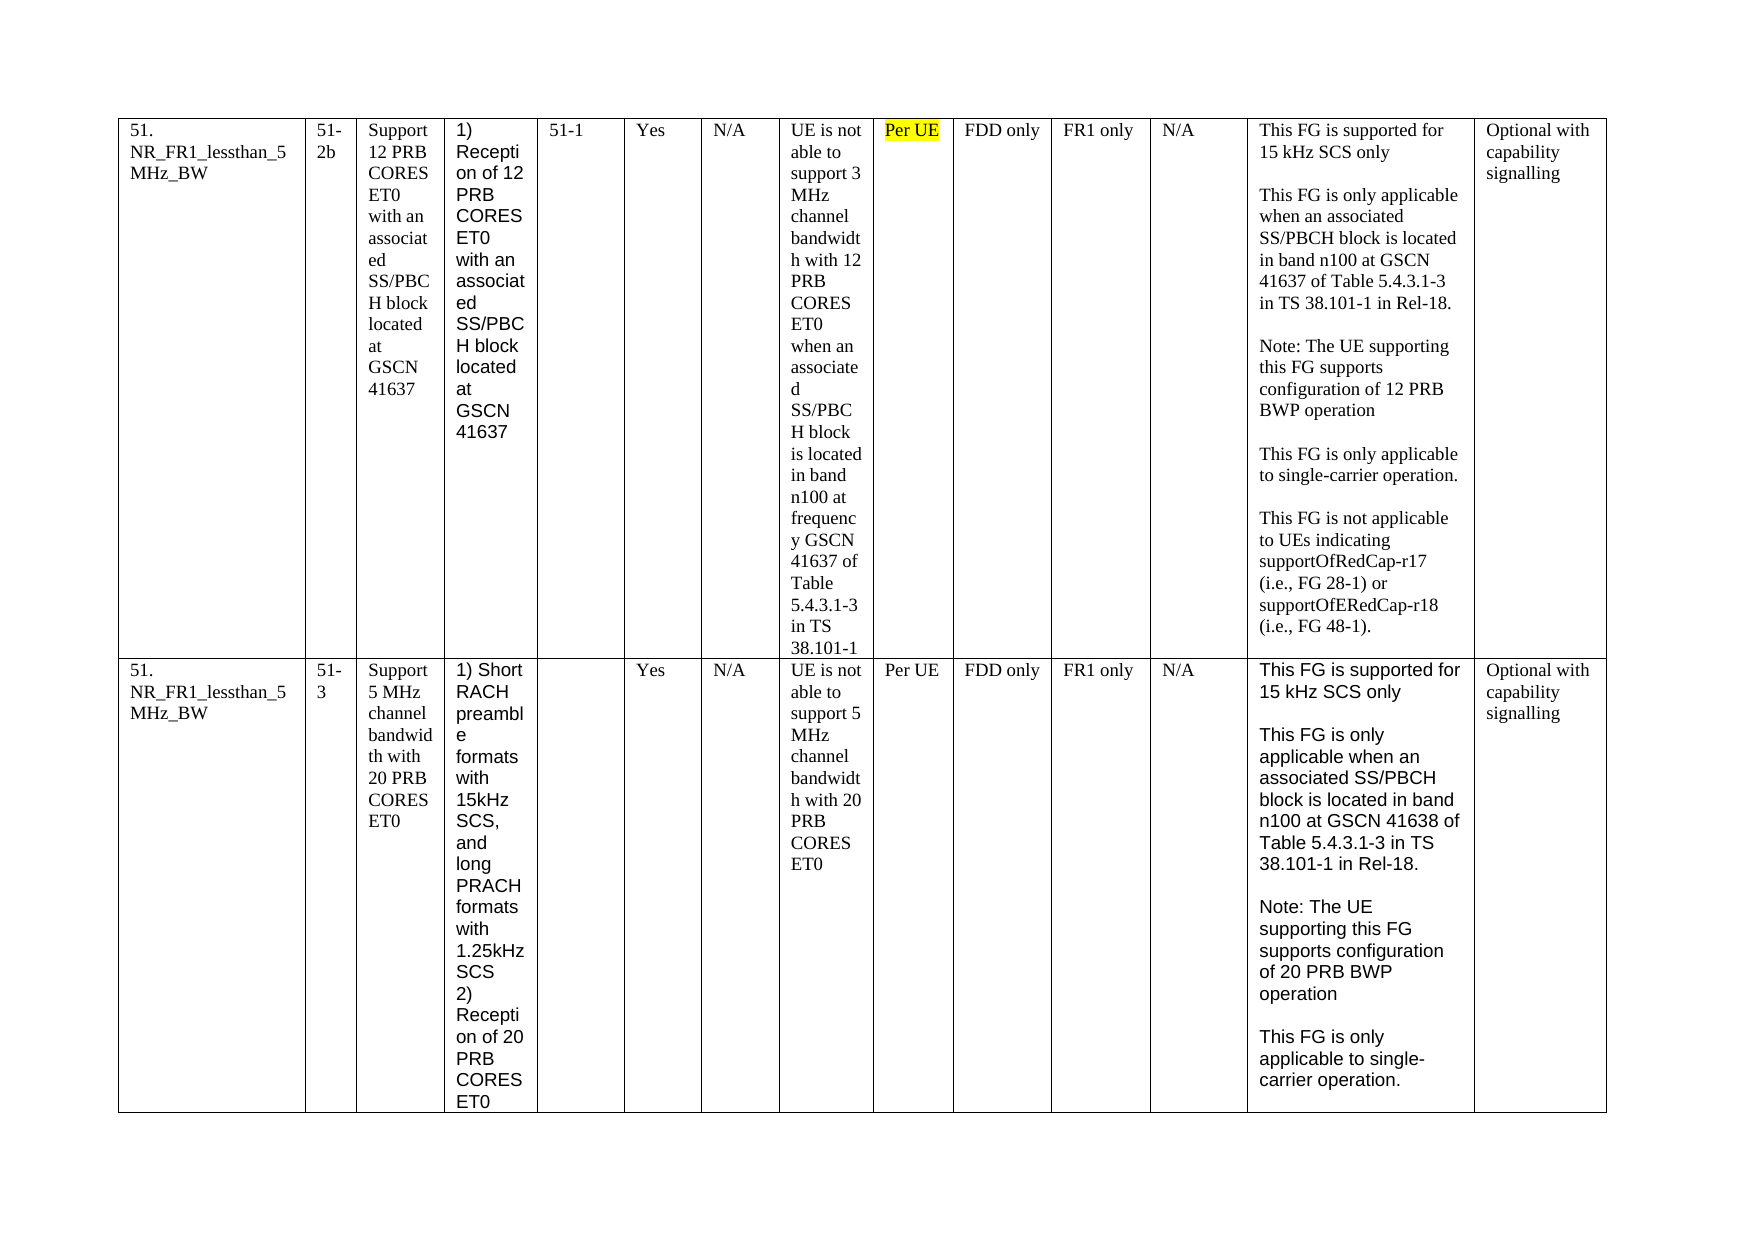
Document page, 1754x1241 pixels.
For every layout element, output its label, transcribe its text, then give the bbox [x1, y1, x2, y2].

table_cell 51-2b [306, 119, 356, 658]
table_cell Yes [625, 659, 701, 1112]
table_cell FR1 only [1052, 119, 1150, 658]
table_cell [445, 659, 537, 1112]
table_cell Yes [625, 119, 701, 658]
table_cell 1) Reception of 12 PRB CORESET0 with an associated SS/PBCH block located at GSCN 41637 [445, 119, 537, 658]
table_cell 51-3 [306, 659, 356, 1112]
table_cell FR1 only [1052, 659, 1150, 1112]
table_cell Support 12 PRB CORESET0 with an associated SS/PBCH block located at GSCN 41637 [357, 119, 444, 658]
table_cell Per UE [874, 659, 953, 1112]
table_cell UE is not able to support 3 MHz channel bandwidth with 12 PRB CORESET0 when an associated SS/PBCH block is located in band n100 at frequency GSCN 41637 of Table 5.4.3.1-3 in TS 38.101-1 [780, 119, 873, 658]
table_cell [780, 659, 873, 1112]
table_cell 51. NR_FR1_lessthan_5MHz_BW [119, 119, 305, 658]
table_cell N/A [702, 119, 779, 658]
table_cell N/A [1151, 119, 1247, 658]
table_cell Optional with capability signalling [1475, 119, 1606, 658]
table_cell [1475, 659, 1606, 1112]
table_cell N/A [1151, 659, 1247, 1112]
table_cell This FG is supported for 15 kHz SCS only This FG is only applicable when an associated SS/PBCH block is located in band n100 at GSCN 41637 of Table 5.4.3.1-3 in TS 38.101-1 in Rel-18. Note: The UE supporting this FG supports configuration of 12 PRB BWP operation This FG is only applicable to single-carrier operation. This FG is not applicable to UEs indicating supportOfRedCap-r17 (i.e., FG 28-1) or supportOfERedCap-r18 (i.e., FG 48-1). [1248, 119, 1474, 658]
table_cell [1248, 659, 1474, 1112]
table_cell FDD only [954, 659, 1051, 1112]
table_cell 51-1 [538, 119, 624, 658]
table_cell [119, 659, 305, 1112]
table_cell FDD only [954, 119, 1051, 658]
table_cell Per UE [874, 119, 953, 658]
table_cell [357, 659, 444, 1112]
table_cell [538, 659, 624, 1112]
table_cell N/A [702, 659, 779, 1112]
